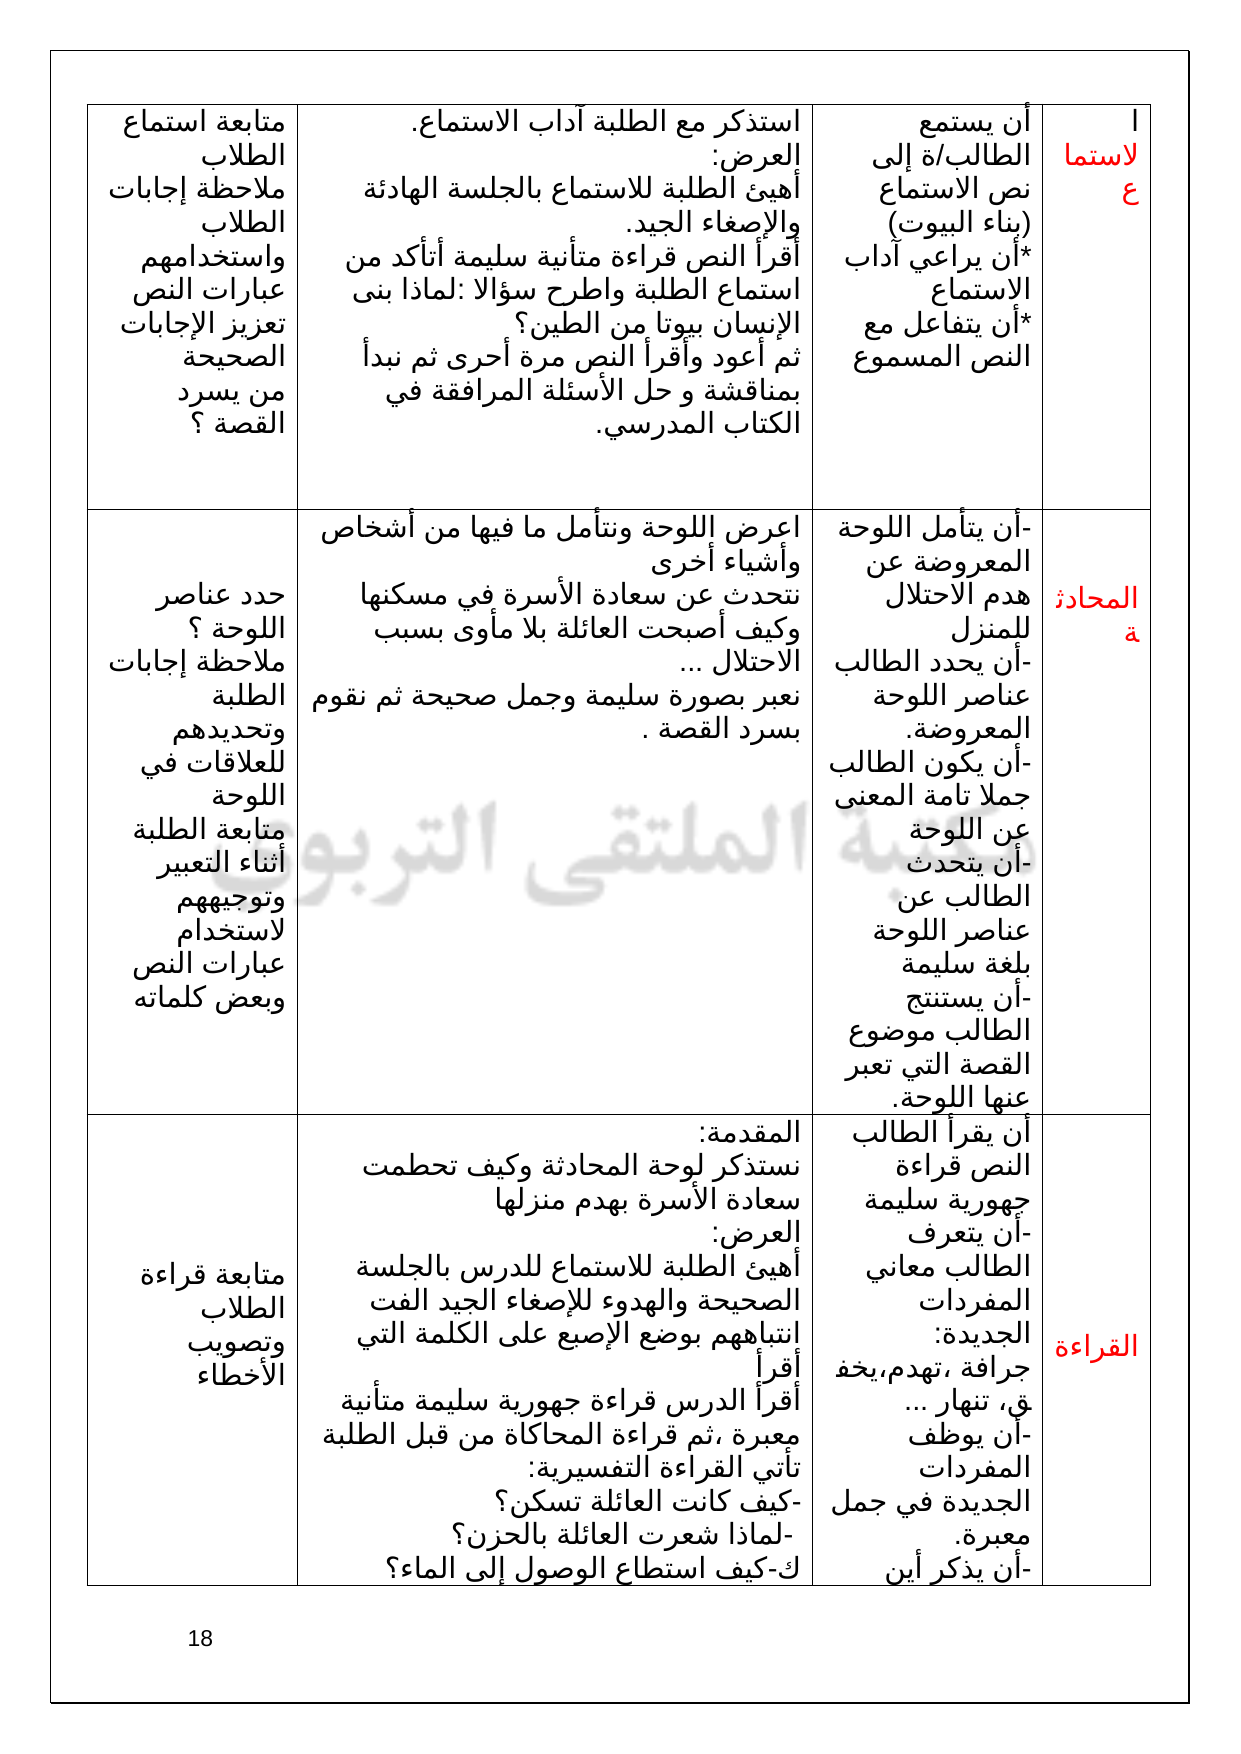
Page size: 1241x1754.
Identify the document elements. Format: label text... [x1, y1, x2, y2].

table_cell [88, 1115, 297, 1584]
table_cell حدد عناصر اللوحة ؟ ملاحظة إجابات الطلبة وتحديدهم للعلاقات في اللوحة متابعة الطلبة أثناء التعبير وتوجيههم لاستخدام عبارات النص وبعض كلماته [88, 510, 297, 1114]
table_cell القراءة [1043, 1115, 1150, 1584]
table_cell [88, 105, 297, 509]
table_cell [813, 105, 1042, 509]
table_cell الاستماع [1043, 105, 1150, 509]
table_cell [813, 1115, 1042, 1584]
table_cell المحادثة [1043, 510, 1150, 1114]
table_cell اعرض اللوحة ونتأمل ما فيها من أشخاص وأشياء أخرى نتحدث عن سعادة الأسرة في مسكنها وكيف أصبحت العائلة بلا مأوى بسبب الاحتلال ... نعبر بصورة سليمة وجمل صحيحة ثم نقوم بسرد القصة . [298, 510, 812, 1114]
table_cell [298, 105, 812, 509]
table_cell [298, 1115, 812, 1584]
table_cell -أن يتأمل اللوحة المعروضة عن هدم الاحتلال للمنزل -أن يحدد الطالب عناصر اللوحة المعروضة. -أن يكون الطالب جملا تامة المعنى عن اللوحة -أن يتحدث الطالب عن عناصر اللوحة بلغة سليمة -أن يستنتج الطالب موضوع القصة التي تعبر عنها اللوحة. [813, 510, 1042, 1114]
